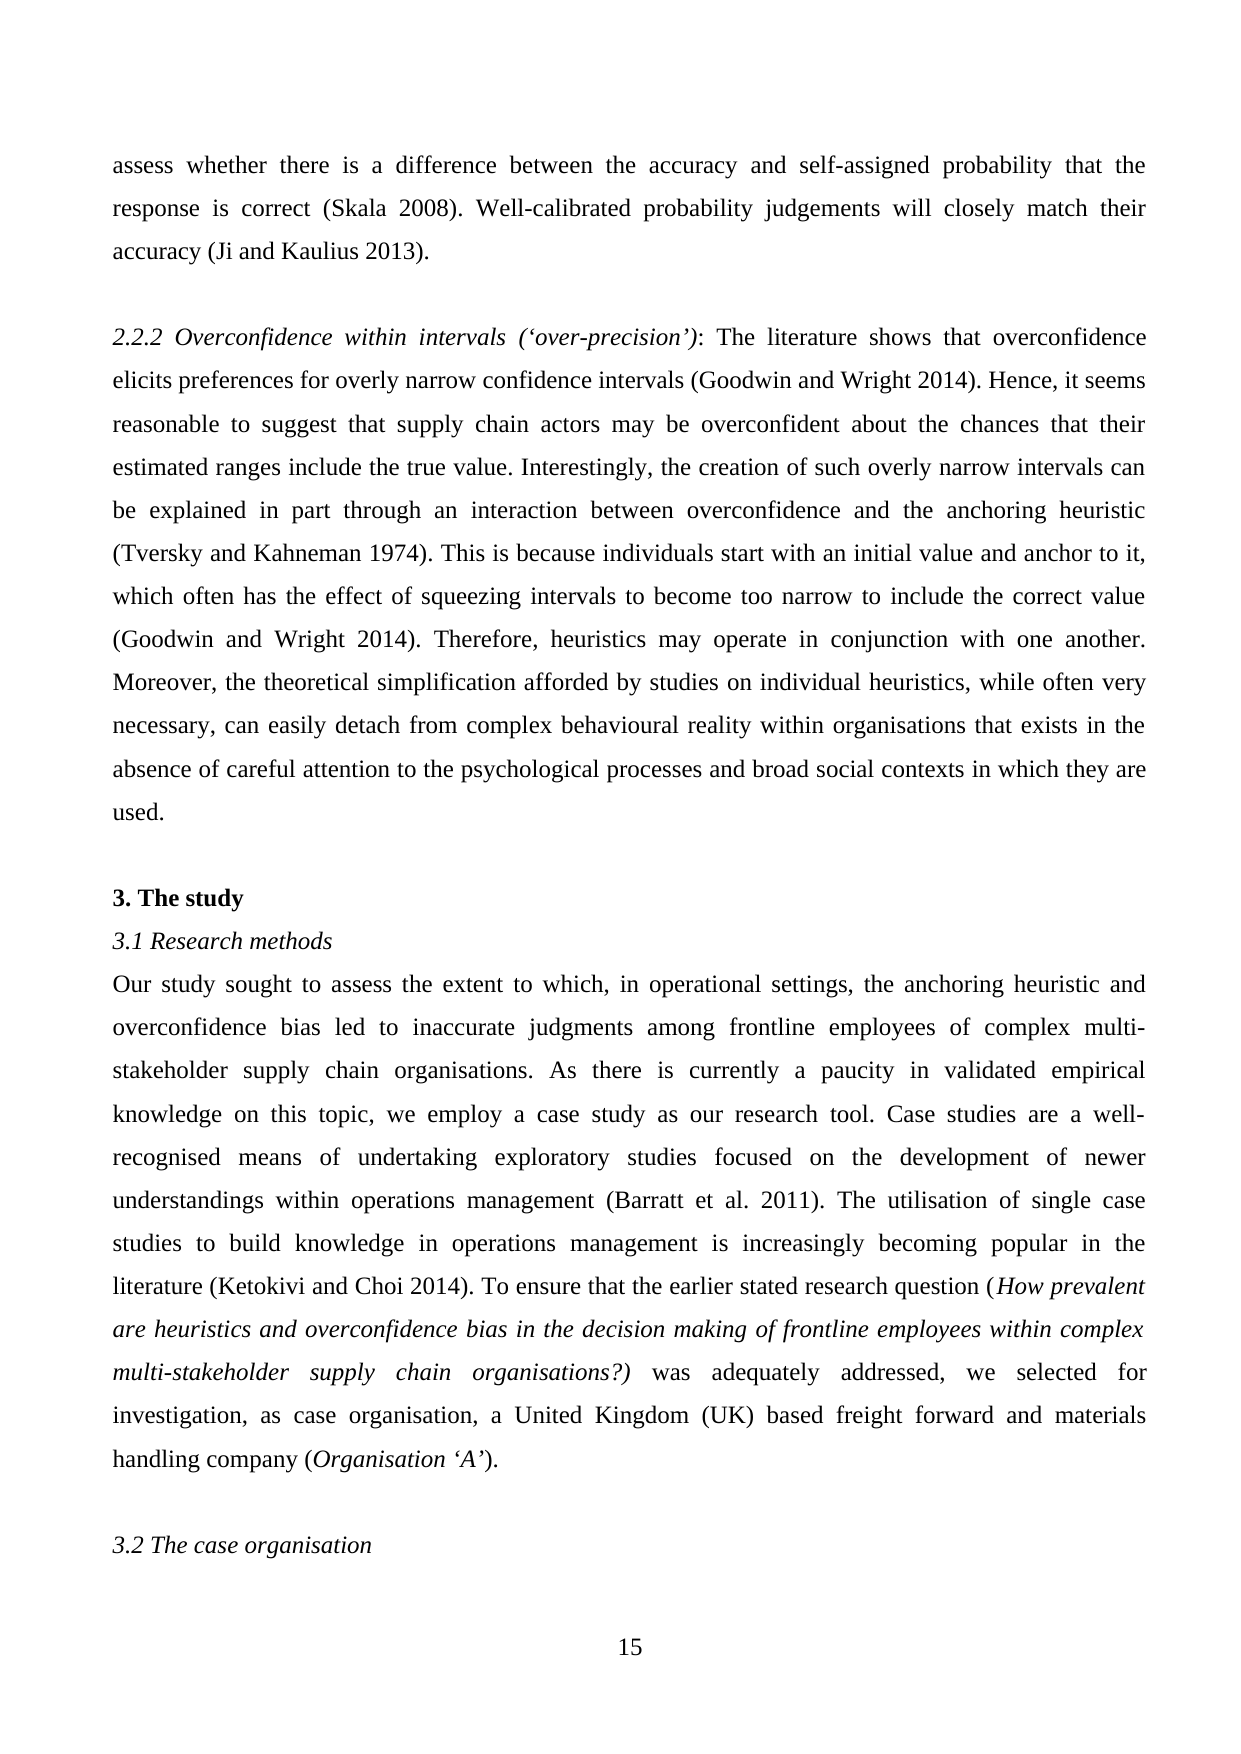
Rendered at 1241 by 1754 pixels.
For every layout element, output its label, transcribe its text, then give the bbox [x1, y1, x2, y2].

text 3.2 The case organisation [112, 1530, 1147, 1559]
text 2.2.2 Overconfidence within intervals (‘over-precision’): The literature shows that overconfidence elicits preferences for overly narrow confidence intervals (Goodwin and Wright 2014). Hence, it seems reasonable to suggest that supply chain actors may be overconfident about the chances that their estimated ranges include the true value. Interestingly, the creation of such overly narrow intervals can be explained in part through an interaction between overconfidence and the anchoring heuristic (Tversky and Kahneman 1974). This is because individuals start with an initial value and anchor to it, which often has the effect of squeezing intervals to become too narrow to include the correct value (Goodwin and Wright 2014). Therefore, heuristics may operate in conjunction with one another. Moreover, the theoretical simplification afforded by studies on individual heuristics, while often very necessary, can easily detach from complex behavioural reality within organisations that exists in the absence of careful attention to the psychological processes and broad social contexts in which they are used. [112, 322, 1147, 826]
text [112, 150, 1147, 265]
text 3. The study [112, 883, 1147, 912]
text 3.1 Research methods [112, 926, 1147, 955]
text Our study sought to assess the extent to which, in operational settings, the anchoring heuristic and overconfidence bias led to inaccurate judgments among frontline employees of complex multi-stakeholder supply chain organisations. As there is currently a paucity in validated empirical knowledge on this topic, we employ a case study as our research tool. Case studies are a well-recognised means of undertaking exploratory studies focused on the development of newer understandings within operations management (Barratt et al. 2011). The utilisation of single case studies to build knowledge in operations management is increasingly becoming popular in the literature (Ketokivi and Choi 2014). To ensure that the earlier stated research question (How prevalent are heuristics and overconfidence bias in the decision making of frontline employees within complex multi-stakeholder supply chain organisations?) was adequately addressed, we selected for investigation, as case organisation, a United Kingdom (UK) based freight forward and materials handling company (Organisation ‘A’). [112, 969, 1147, 1472]
